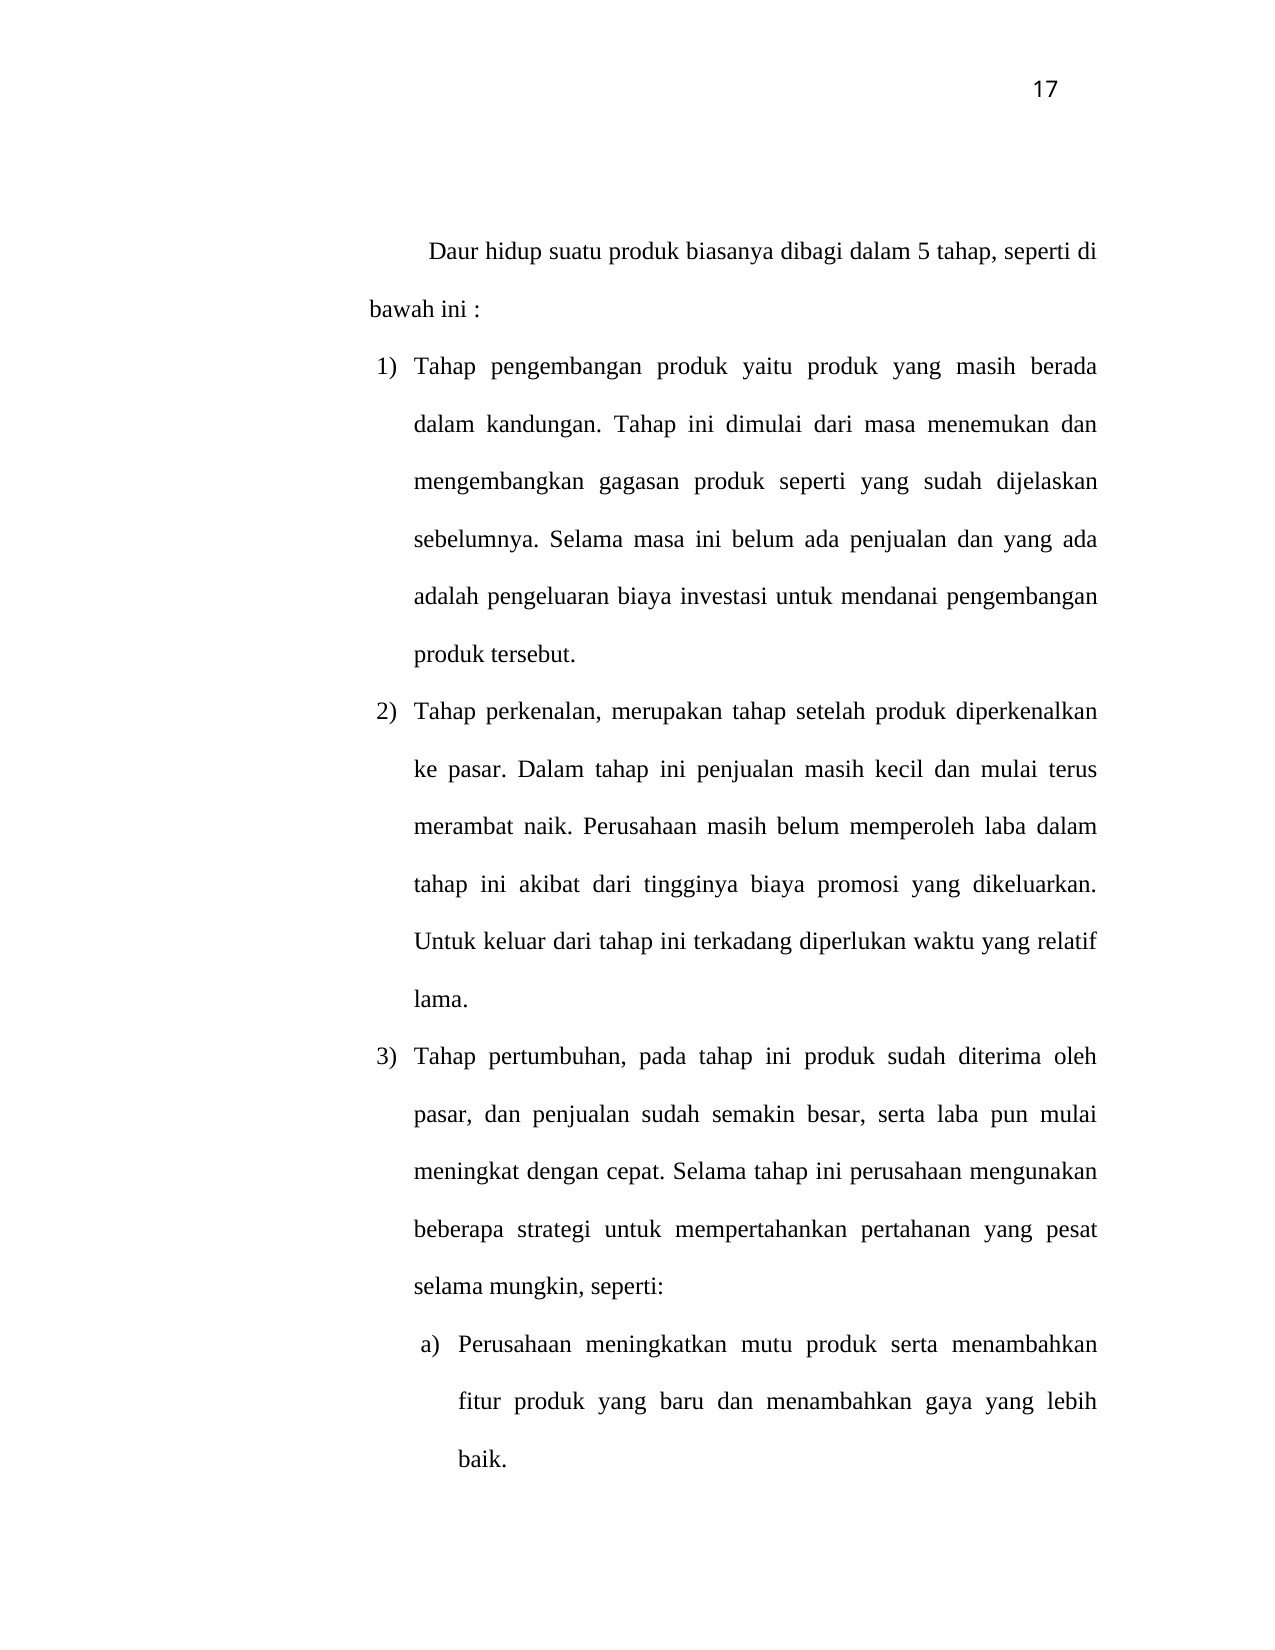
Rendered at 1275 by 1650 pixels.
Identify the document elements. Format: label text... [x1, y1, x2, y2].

list Tahap perkenalan, merupakan tahap setelah produk diperkenalkan ke pasar. Dalam tahap ini penjualan masih kecil dan mulai terus merambat naik. Perusahaan masih belum memperoleh laba dalam tahap ini akibat dari tingginya biaya promosi yang dikeluarkan. Untuk keluar dari tahap ini terkadang diperlukan waktu yang relatif lama. [376, 696, 1098, 1012]
list Perusahaan meningkatkan mutu produk serta menambahkan fitur produk yang baru dan menambahkan gaya yang lebih baik. [420, 1329, 1098, 1472]
list Tahap pertumbuhan, pada tahap ini produk sudah diterima oleh pasar, dan penjualan sudah semakin besar, serta laba pun mulai meningkat dengan cepat. Selama tahap ini perusahaan mengunakan beberapa strategi untuk mempertahankan pertahanan yang pesat selama mungkin, seperti: [376, 1041, 1098, 1300]
list Tahap pengembangan produk yaitu produk yang masih berada dalam kandungan. Tahap ini dimulai dari masa menemukan dan mengembangkan gagasan produk seperti yang sudah dijelaskan sebelumnya. Selama masa ini belum ada penjualan dan yang ada adalah pengeluaran biaya investasi untuk mendanai pengembangan produk tersebut. [376, 351, 1098, 667]
list Daur hidup suatu produk biasanya dibagi dalam 5 tahap, seperti di bawah ini : [369, 236, 1098, 322]
